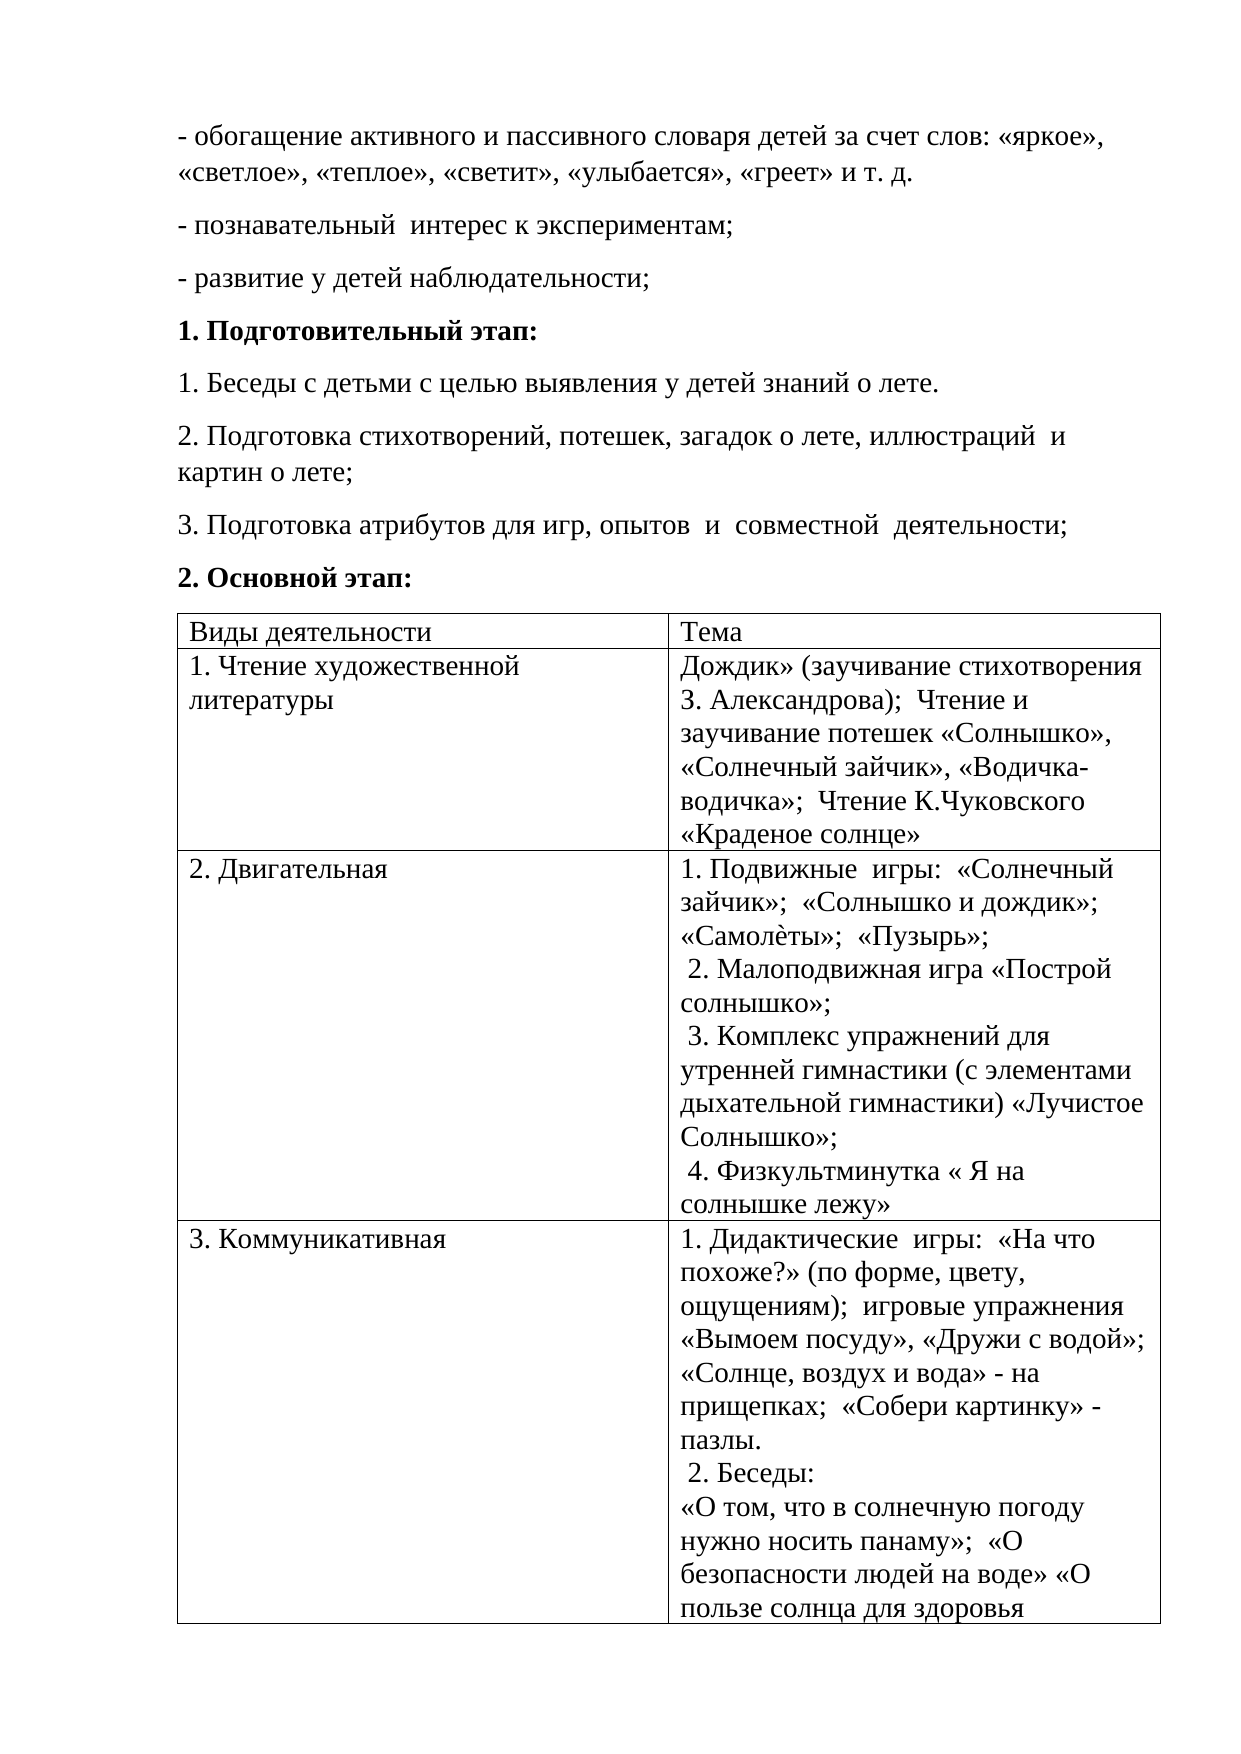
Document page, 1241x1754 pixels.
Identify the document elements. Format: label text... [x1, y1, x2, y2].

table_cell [669, 1221, 1160, 1623]
table_cell 3. Коммуникативная [178, 1221, 668, 1623]
text 3. Подготовка атрибутов для игр, опытов и совместной деятельности; [177, 507, 1152, 541]
text - познавательный интерес к экспериментам; [177, 207, 1152, 241]
table_header Виды деятельности [178, 614, 668, 647]
text 1. Подготовительный этап: [177, 313, 1152, 346]
table_cell 1. Чтение художественной литературы [178, 649, 668, 850]
text 2. Подготовка стихотворений, потешек, загадок о лете, иллюстраций и картин о лете; [177, 418, 1152, 488]
table_cell Дождик» (заучивание стихотворения З. Александрова); Чтение и заучивание потешек «Солнышко», «Солнечный зайчик», «Водичка-водичка»; Чтение К.Чуковского «Краденое солнце» [669, 649, 1160, 850]
text 2. Основной этап: [177, 560, 1152, 594]
table_header Тема [669, 614, 1160, 647]
text - развитие у детей наблюдательности; [177, 260, 1152, 293]
text 1. Беседы с детьми с целью выявления у детей знаний о лете. [177, 366, 1152, 399]
table_cell 1. Подвижные игры: «Солнечный зайчик»; «Солнышко и дождик»; «Самолѐты»; «Пузырь»; 2. Малоподвижная игра «Построй солнышко»; 3. Комплекс упражнений для утренней гимнастики (с элементами дыхательной гимнастики) «Лучистое Солнышко»; 4. Физкультминутка « Я на солнышке лежу» [669, 851, 1160, 1220]
table_cell 2. Двигательная [178, 851, 668, 1220]
text - обогащение активного и пассивного словаря детей за счет слов: «яркое», «светлое», «теплое», «светит», «улыбается», «греет» и т. д. [177, 118, 1152, 188]
